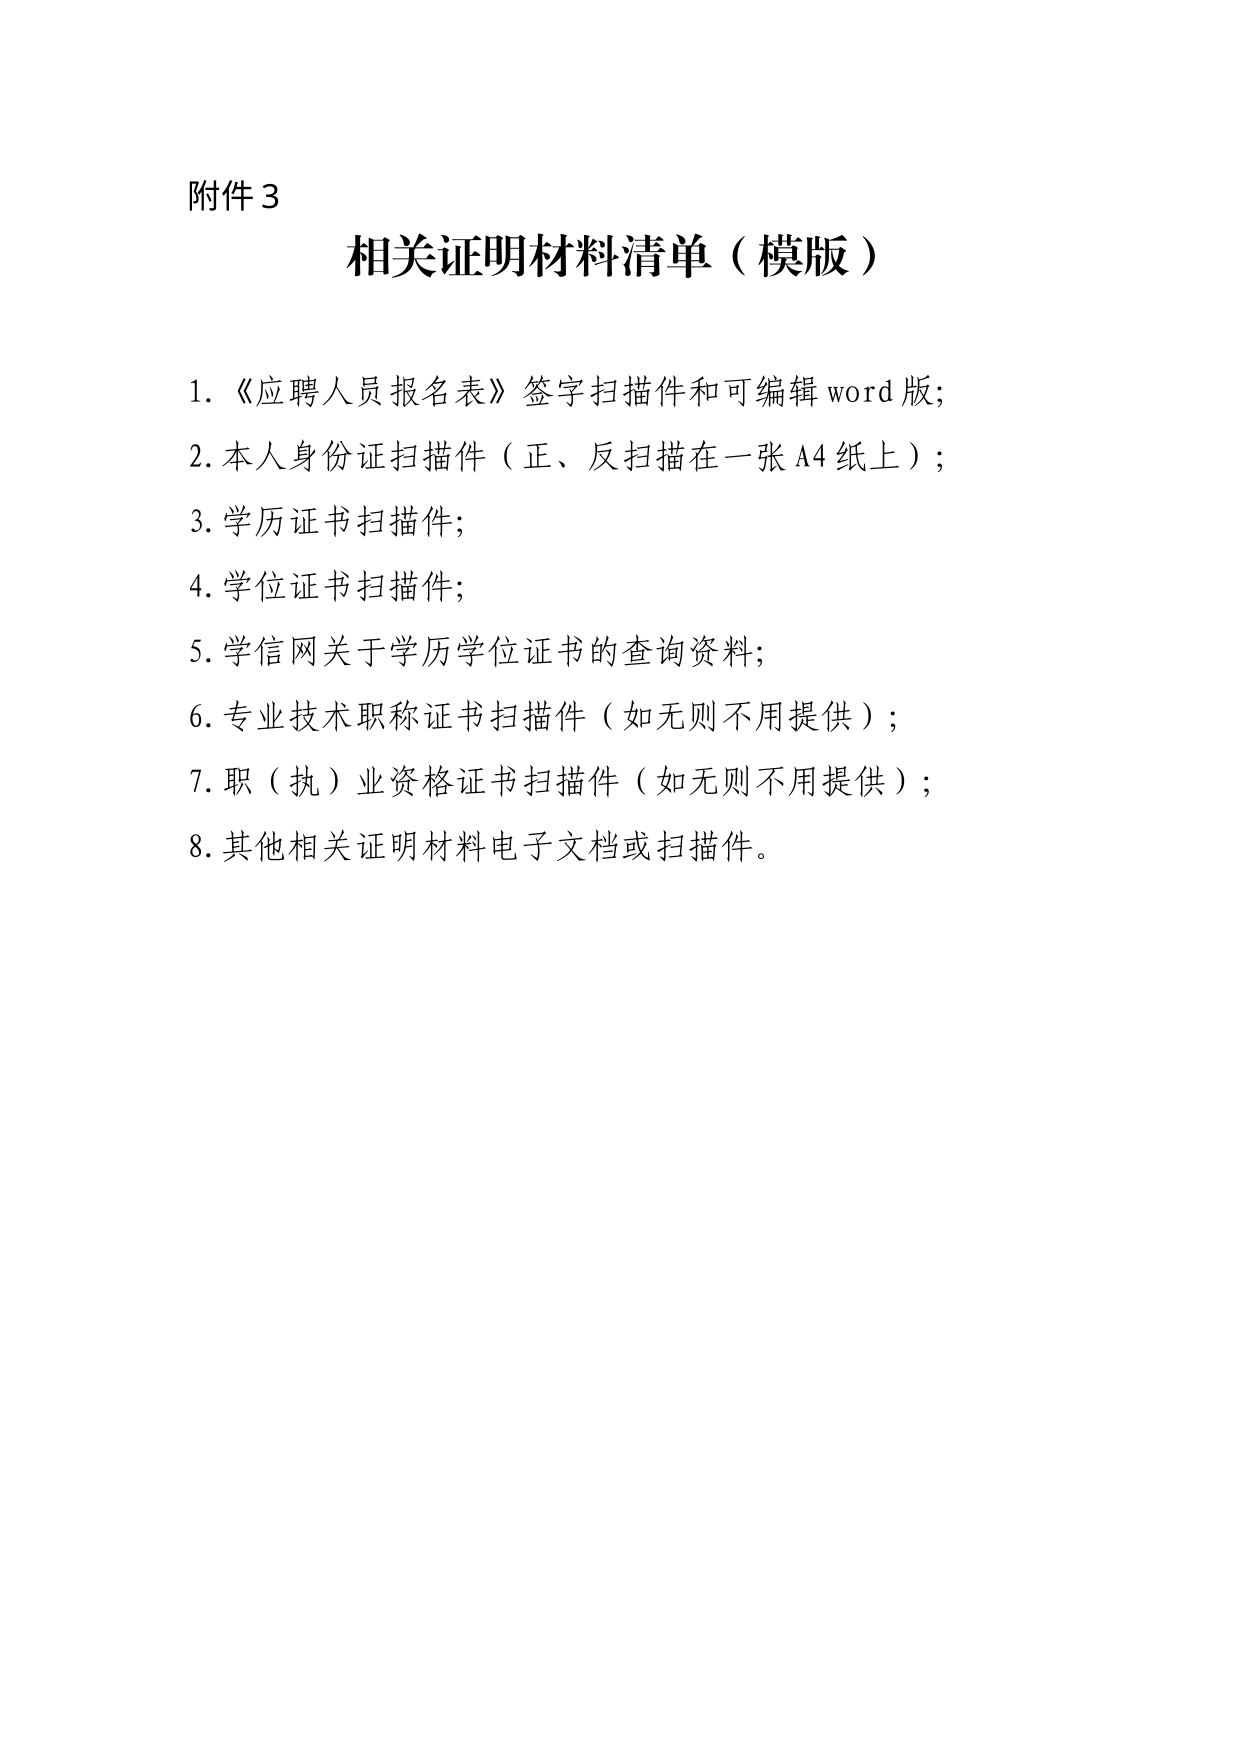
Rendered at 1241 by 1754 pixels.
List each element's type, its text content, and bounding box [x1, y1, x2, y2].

text 1.《应聘人员报名表》签字扫描件和可编辑word版； [187, 357, 1053, 422]
text 相关证明材料清单（模版） [187, 227, 1053, 292]
text 2.本人身份证扫描件（正、反扫描在一张A4纸上）； [187, 422, 1053, 487]
text 3.学历证书扫描件； [187, 487, 1053, 552]
text 附件3 [187, 162, 1053, 227]
text 5.学信网关于学历学位证书的查询资料； [187, 617, 1053, 682]
text 4.学位证书扫描件； [187, 552, 1053, 617]
text 7.职（执）业资格证书扫描件（如无则不用提供）； [187, 747, 1053, 812]
text 8.其他相关证明材料电子文档或扫描件。 [187, 812, 1053, 877]
text 6.专业技术职称证书扫描件（如无则不用提供）； [187, 682, 1053, 747]
